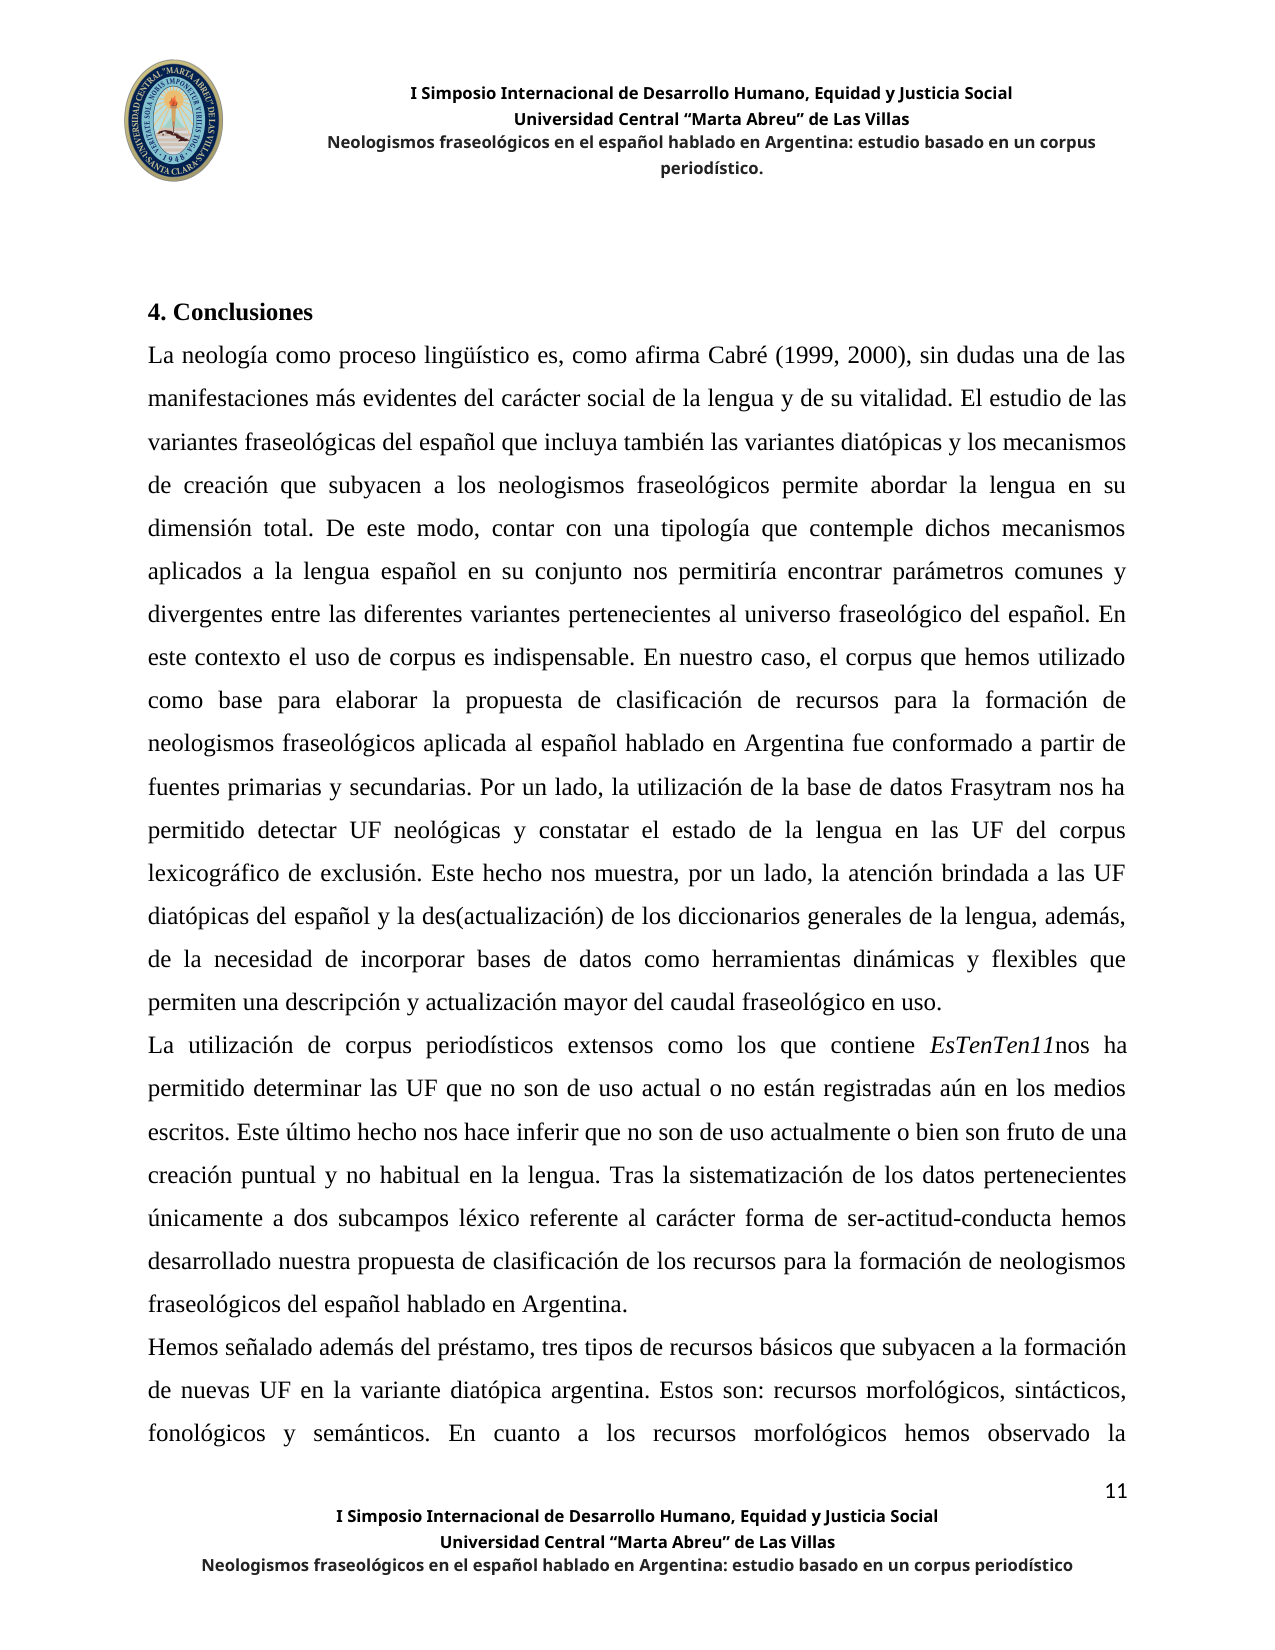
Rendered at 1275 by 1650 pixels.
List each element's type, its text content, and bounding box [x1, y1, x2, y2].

text La neología como proceso lingüístico es, como afirma Cabré (1999, 2000), sin dudas una de las manifestaciones más evidentes del carácter social de la lengua y de su vitalidad. El estudio de las variantes fraseológicas del español que incluya también las variantes diatópicas y los mecanismos de creación que subyacen a los neologismos fraseológicos permite abordar la lengua en su dimensión total. De este modo, contar con una tipología que contemple dichos mecanismos aplicados a la lengua español en su conjunto nos permitiría encontrar parámetros comunes y divergentes entre las diferentes variantes pertenecientes al universo fraseológico del español. En este contexto el uso de corpus es indispensable. En nuestro caso, el corpus que hemos utilizado como base para elaborar la propuesta de clasificación de recursos para la formación de neologismos fraseológicos aplicada al español hablado en Argentina fue conformado a partir de fuentes primarias y secundarias. Por un lado, la utilización de la base de datos Frasytram nos ha permitido detectar UF neológicas y constatar el estado de la lengua en las UF del corpus lexicográfico de exclusión. Este hecho nos muestra, por un lado, la atención brindada a las UF diatópicas del español y la des(actualización) de los diccionarios generales de la lengua, además, de la necesidad de incorporar bases de datos como herramientas dinámicas y flexibles que permiten una descripción y actualización mayor del caudal fraseológico en uso. [148, 340, 1127, 1016]
text 4. Conclusiones [148, 297, 1127, 326]
picture [123, 59, 224, 183]
text La utilización de corpus periodísticos extensos como los que contiene EsTenTen11nos ha permitido determinar las UF que no son de uso actual o no están registradas aún en los medios escritos. Este último hecho nos hace inferir que no son de uso actualmente o bien son fruto de una creación puntual y no habitual en la lengua. Tras la sistematización de los datos pertenecientes únicamente a dos subcampos léxico referente al carácter forma de ser-actitud-conducta hemos desarrollado nuestra propuesta de clasificación de los recursos para la formación de neologismos fraseológicos del español hablado en Argentina. [148, 1030, 1127, 1318]
